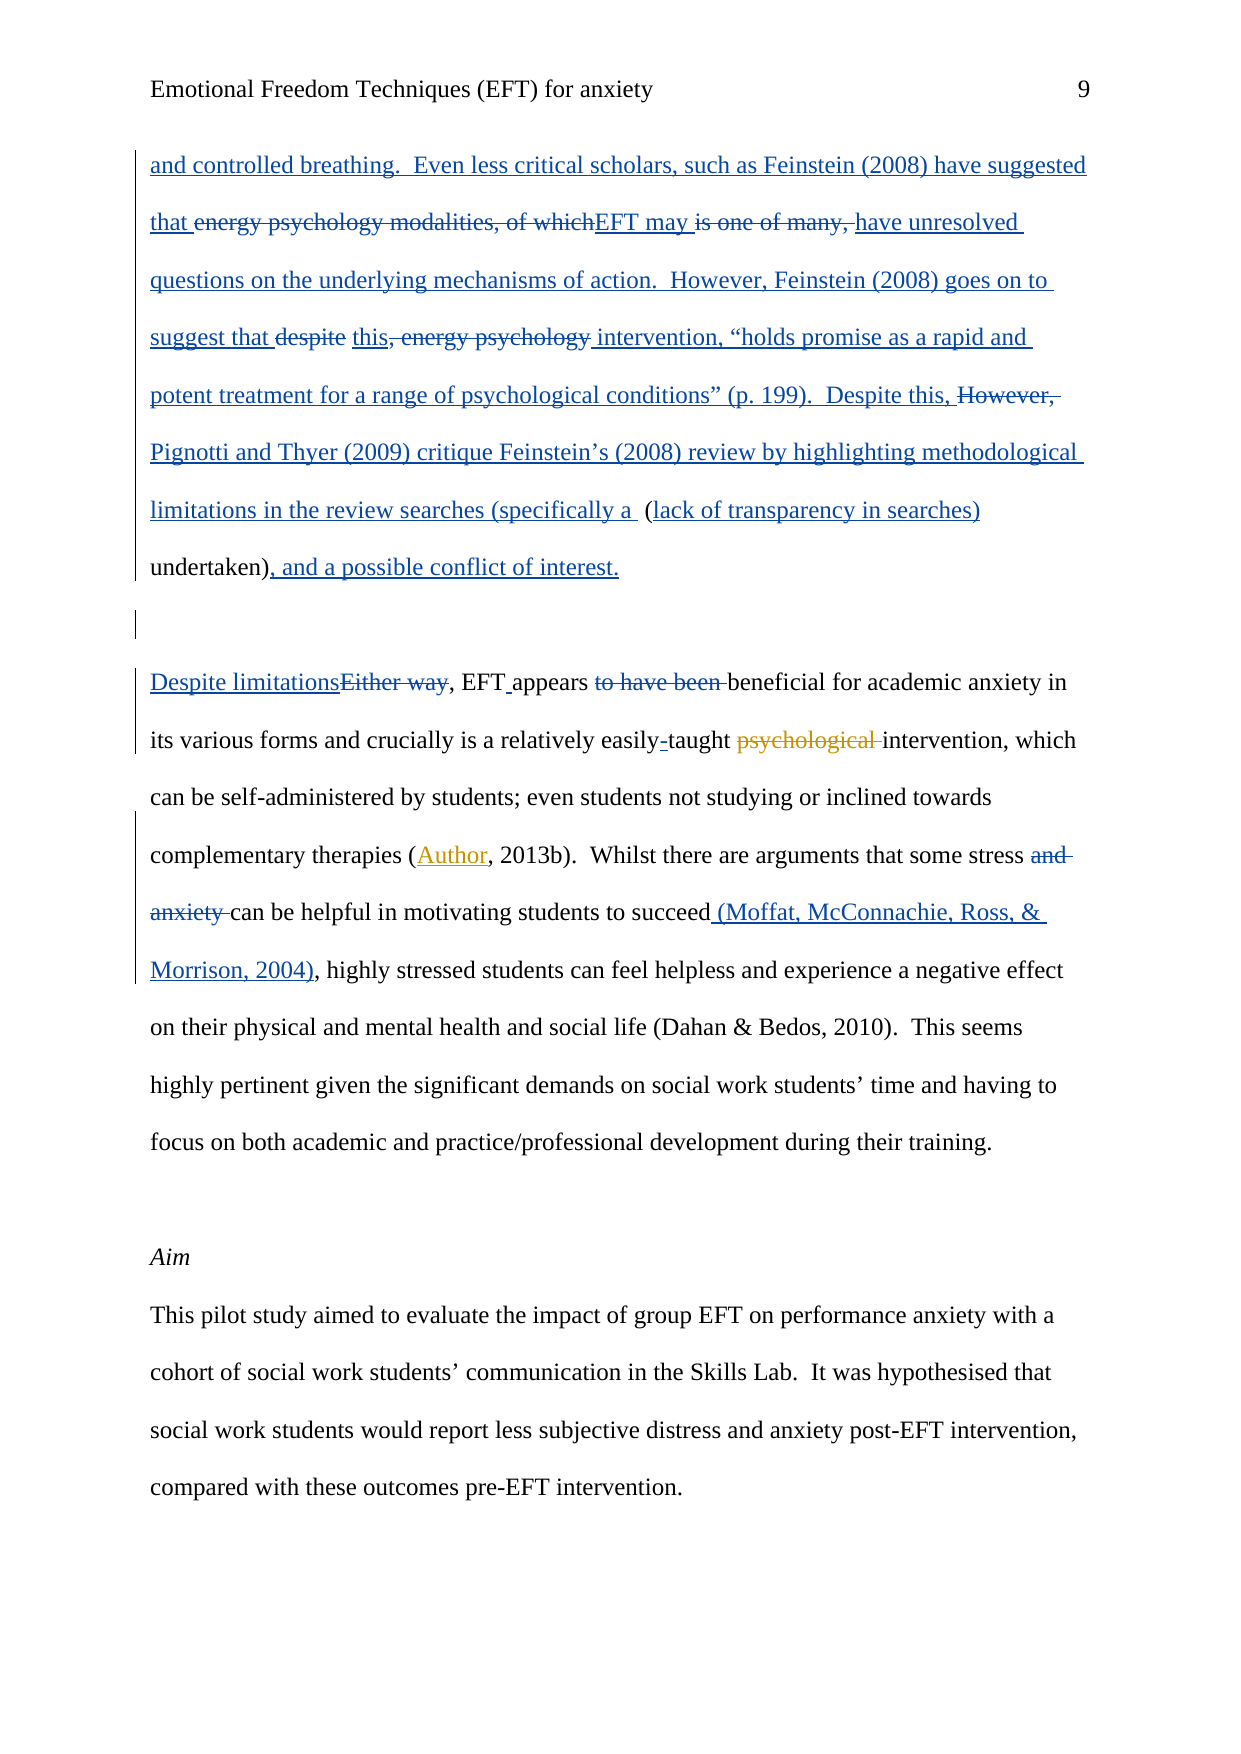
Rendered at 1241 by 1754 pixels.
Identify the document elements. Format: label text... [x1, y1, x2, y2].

text This pilot study aimed to evaluate the impact of group EFT on performance anxiety with a cohort of social work students’ communication in the Skills Lab. It was hypothesised that social work students would report less subjective distress and anxiety post-EFT intervention, compared with these outcomes pre-EFT intervention. [150, 1300, 1090, 1501]
text , EFTappears beneficial for academic anxiety in its various forms and crucially is a relatively easilytaught intervention, which can be self-administered by students; even students not studying or inclined towards complementary therapies (, 2013b). Whilst there are arguments that some stress can be helpful in motivating students to succeed, highly stressed students can feel helpless and experience a negative effect on their physical and mental health and social life (Dahan & Bedos, 2010). This seems highly pertinent given the significant demands on social work students’ time and having to focus on both academic and practice/professional development during their training. [150, 667, 1090, 1156]
text Aim [150, 1242, 1090, 1271]
